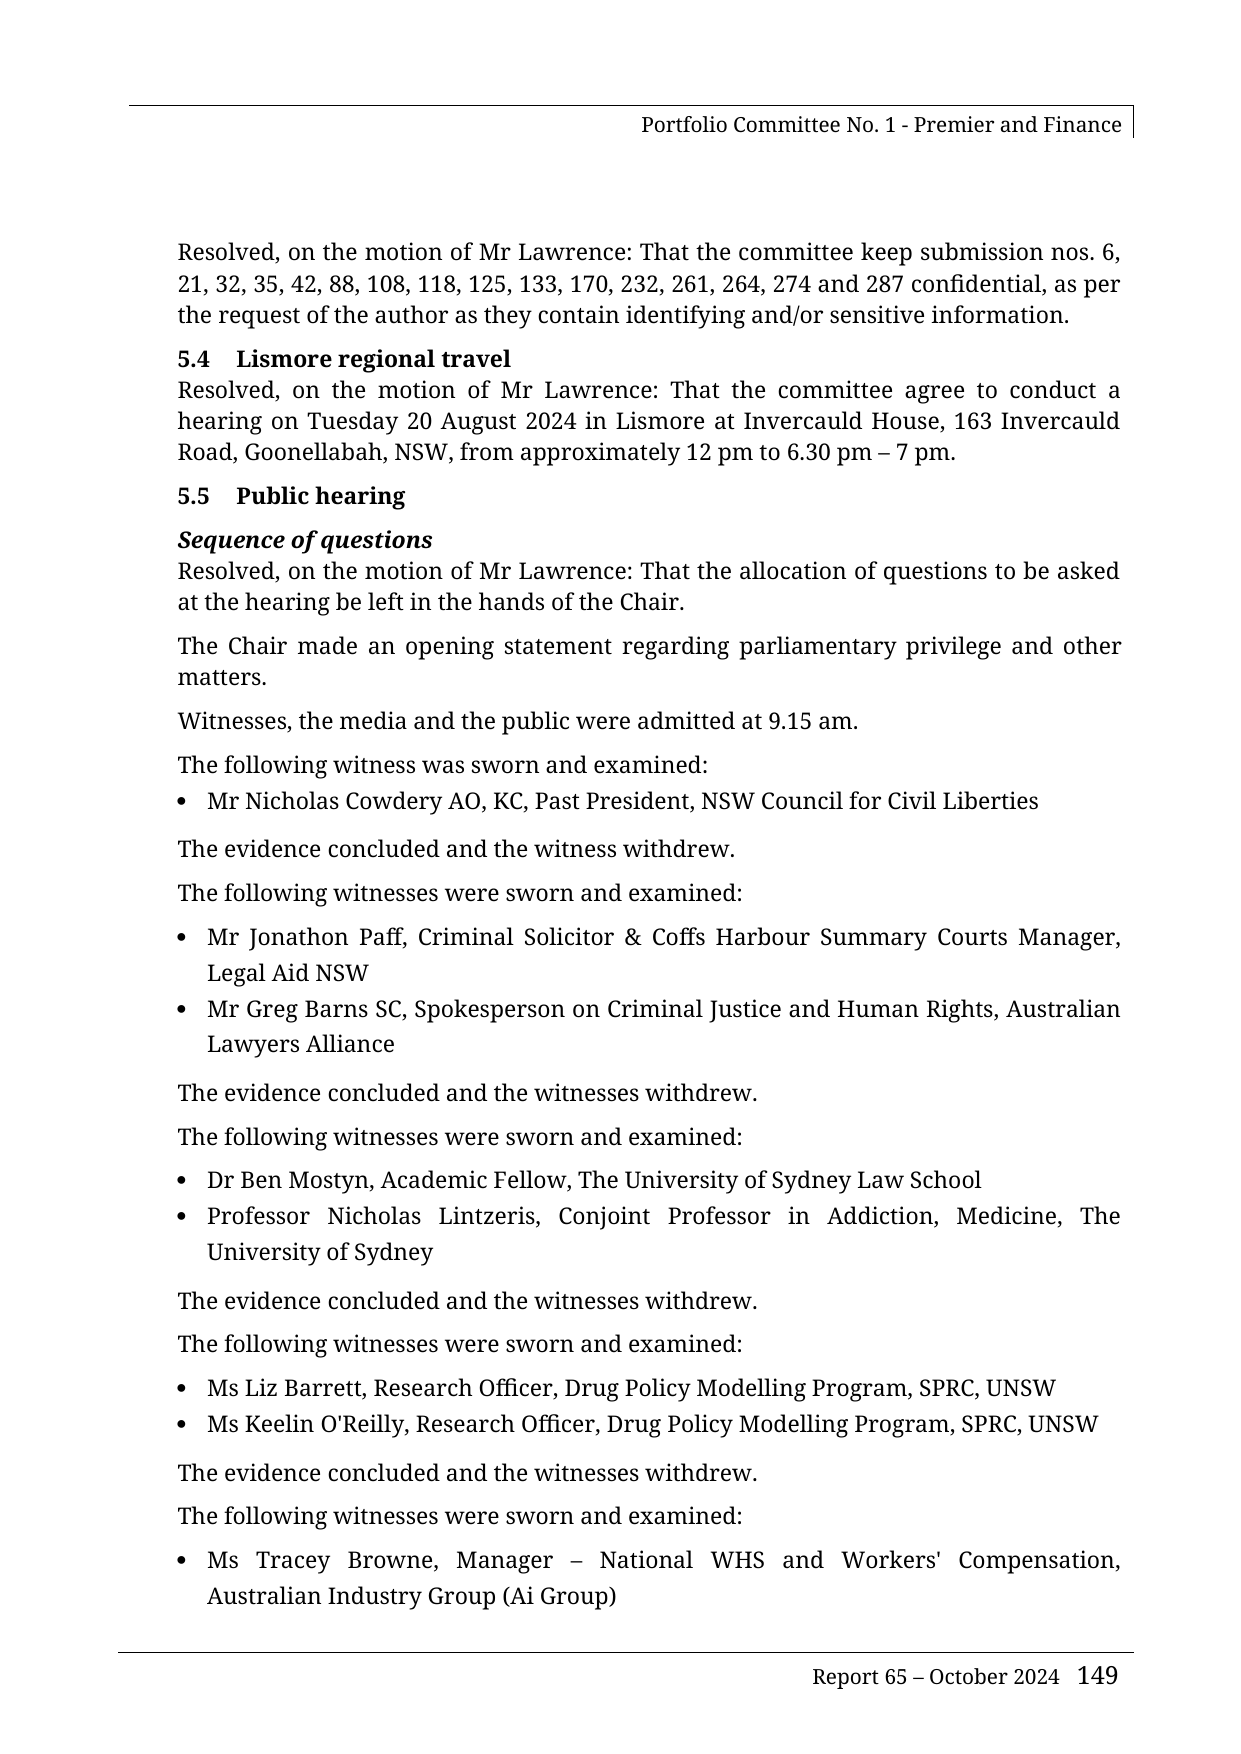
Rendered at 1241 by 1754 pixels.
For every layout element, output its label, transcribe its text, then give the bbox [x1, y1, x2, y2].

list The evidence concluded and the witness withdrew. [177, 833, 1122, 864]
text Mr Jonathon Paff, Criminal Solicitor & Coffs Harbour Summary Courts Manager, Legal Aid NSW [177, 921, 1122, 988]
text The following witnesses were sworn and examined: [177, 1328, 1122, 1360]
text The Chair made an opening statement regarding parliamentary privilege and other matters. [177, 630, 1122, 692]
subtitle Lismore regional travel [177, 342, 1122, 374]
text The following witnesses were sworn and examined: [177, 1500, 1122, 1532]
text The following witnesses were sworn and examined: [177, 1121, 1122, 1152]
text The following witnesses were sworn and examined: [177, 877, 1122, 908]
text Resolved, on the motion of Mr Lawrence: That the committee agree to conduct a hearing on Tuesday 20 August 2024 in Lismore at Invercauld House, 163 Invercauld Road, Goonellabah, NSW, from approximately 12 pm to 6.30 pm – 7 pm. [177, 374, 1122, 467]
subtitle Witnesses, the media and the public were admitted at 9.15 am. [177, 705, 1122, 736]
text Ms Keelin O'Reilly, Research Officer, Drug Policy Modelling Program, SPRC, UNSW [177, 1408, 1122, 1439]
list The evidence concluded and the witnesses withdrew. [177, 1077, 1122, 1108]
text Mr Greg Barns SC, Spokesperson on Criminal Justice and Human Rights, Australian Lawyers Alliance [177, 992, 1122, 1060]
text Resolved, on the motion of Mr Lawrence: That the committee keep submission nos. 6, 21, 32, 35, 42, 88, 108, 118, 125, 133, 170, 232, 261, 264, 274 and 287 confidential, as per the request of the author as they contain identifying and/or sensitive information. [177, 236, 1122, 330]
text Ms Liz Barrett, Research Officer, Drug Policy Modelling Program, SPRC, UNSW [177, 1372, 1122, 1403]
list The evidence concluded and the witnesses withdrew. [177, 1285, 1122, 1316]
subtitle Sequence of questions [177, 524, 1122, 555]
text Mr Nicholas Cowdery AO, KC, Past President, NSW Council for Civil Liberties [177, 785, 1122, 816]
subtitle The following witness was sworn and examined: [177, 749, 1122, 780]
list The evidence concluded and the witnesses withdrew. [177, 1457, 1122, 1488]
text Professor Nicholas Lintzeris, Conjoint Professor in Addiction, Medicine, The University of Sydney [177, 1200, 1122, 1267]
subtitle Public hearing [177, 480, 1122, 511]
text Resolved, on the motion of Mr Lawrence: That the allocation of questions to be asked at the hearing be left in the hands of the Chair. [177, 555, 1122, 617]
text Dr Ben Mostyn, Academic Fellow, The University of Sydney Law School [177, 1164, 1122, 1196]
text Ms Tracey Browne, Manager – National WHS and Workers' Compensation, Australian Industry Group (Ai Group) [177, 1544, 1122, 1611]
